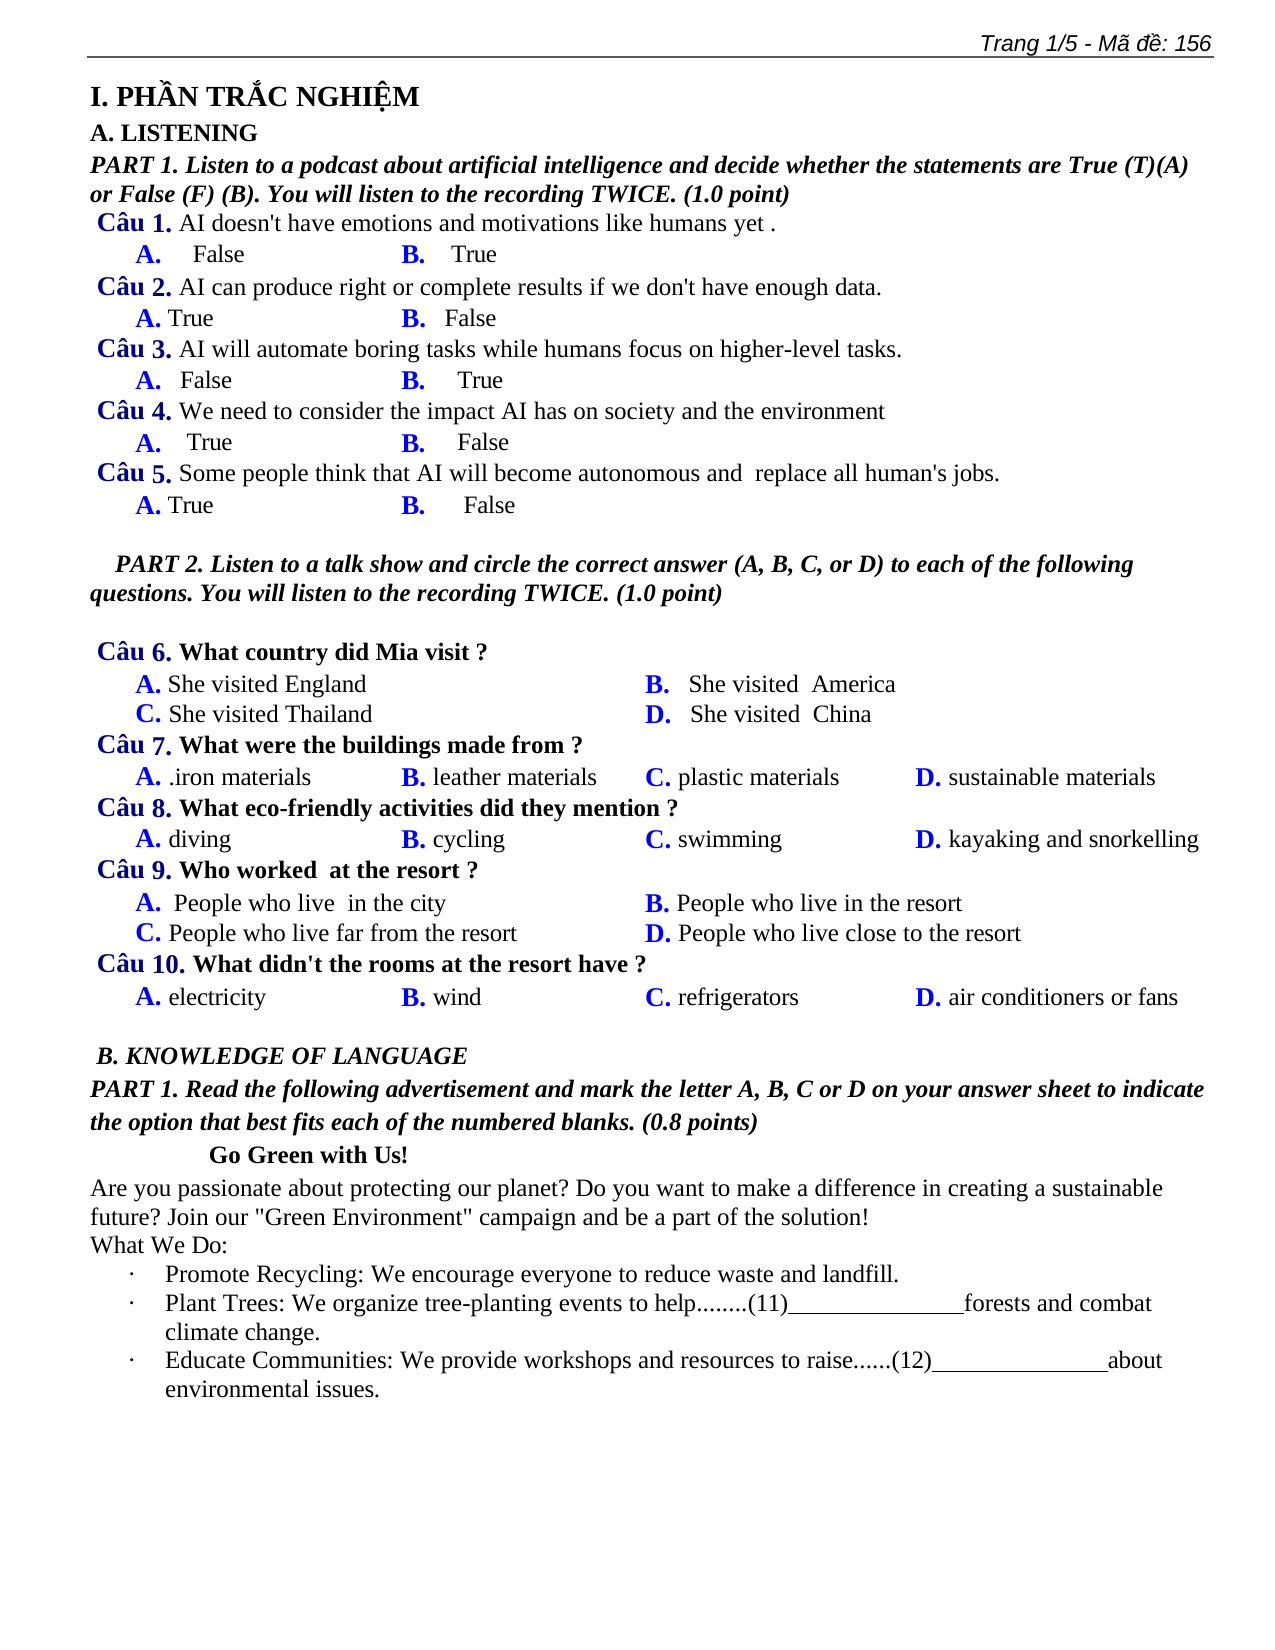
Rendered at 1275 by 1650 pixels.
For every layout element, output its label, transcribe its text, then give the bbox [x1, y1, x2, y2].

text A. People who live in the city B. People who live in the resort [135, 886, 1237, 918]
text C. People who live far from the resort D. People who live close to the resort [135, 918, 1237, 949]
subtitle PHẦN TRẮC NGHIỆM [90, 79, 1237, 113]
text Câu 9. Who worked at the resort ? [97, 854, 1237, 886]
subtitle Go Green with Us! [209, 1140, 1237, 1169]
list Promote Recycling: We encourage everyone to reduce waste and landfill. [127, 1259, 1237, 1288]
text environmental issues. [165, 1374, 1237, 1403]
text What We Do: [90, 1231, 1237, 1259]
list She visited England B. She visited America [135, 668, 1237, 699]
text Câu 3. AI will automate boring tasks while humans focus on higher-level tasks. [97, 334, 1237, 365]
subtitle Câu 6. What country did Mia visit ? [97, 635, 1237, 668]
text PART 1. Listen to a podcast about artificial intelligence and decide whether the statements are True (T)(A) or False (F) (B). You will listen to the recording TWICE. (1.0 point) [90, 150, 1199, 208]
text A. .iron materials B. leather materials C. plastic materials D. sustainable materials [135, 761, 1237, 792]
text A. diving B. cycling C. swimming D. kayaking and snorkelling [135, 823, 1237, 854]
subtitle LISTENING [90, 118, 1237, 146]
list False B. True [135, 239, 1237, 270]
list Plant Trees: We organize tree-planting events to help (11) forests and combat [127, 1288, 1237, 1317]
text Câu 5. Some people think that AI will become autonomous and replace all human's jobs. [97, 458, 1237, 489]
text Are you passionate about protecting our planet? Do you want to make a difference in creating a sustainable future? Join our "Green Environment" campaign and be a part of the solution! [90, 1173, 1168, 1231]
subtitle Câu 8. What eco-friendly activities did they mention ? [97, 792, 1237, 823]
text C. She visited Thailand D. She visited China [135, 699, 1237, 730]
subtitle Câu 7. What were the buildings made from ? [97, 730, 1237, 761]
text Câu 2. AI can produce right or complete results if we don't have enough data. [97, 270, 1237, 303]
text climate change. [165, 1317, 1237, 1346]
text A. electricity B. wind C. refrigerators D. air conditioners or fans [135, 980, 1237, 1013]
text PART 1. Read the following advertisement and mark the letter A, B, C or D on your answer sheet to indicate the option that best fits each of the numbered blanks. (0.8 points) [90, 1074, 1209, 1136]
text Câu 4. We need to consider the impact AI has on society and the environment [97, 396, 1237, 427]
list False B. True [135, 365, 1237, 396]
list True B. False [135, 427, 1237, 458]
list True B. False [135, 303, 1237, 334]
subtitle Câu 10. What didn't the rooms at the resort have ? [97, 949, 1237, 980]
list KNOWLEDGE OF LANGUAGE [96, 1041, 1237, 1070]
text PART 2. Listen to a talk show and circle the correct answer (A, B, C, or D) to each of the following questions. You will listen to the recording TWICE. (1.0 point) [90, 549, 1168, 607]
list True B. False [135, 489, 1237, 521]
text Câu 1. AI doesn't have emotions and motivations like humans yet . [97, 208, 1237, 239]
list Educate Communities: We provide workshops and resources to raise (12) about [127, 1346, 1237, 1374]
